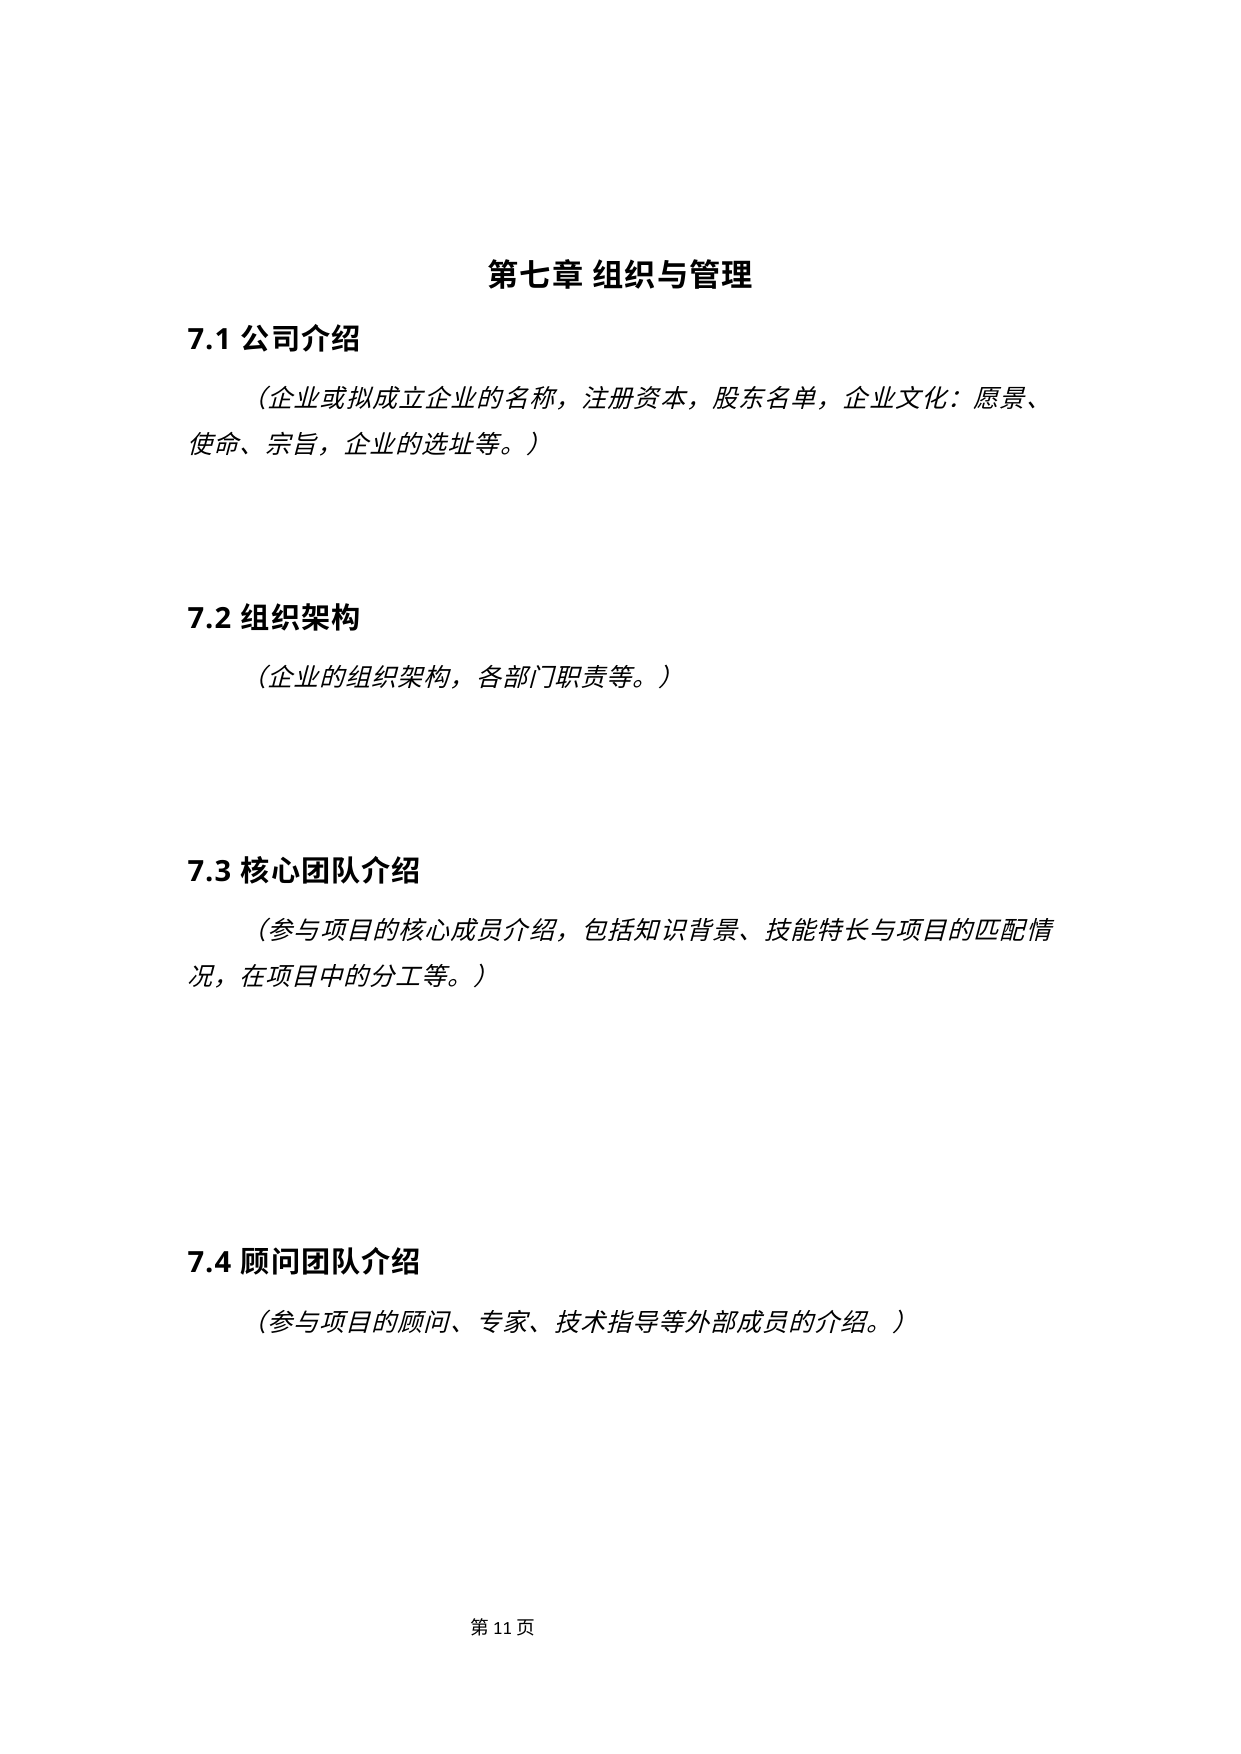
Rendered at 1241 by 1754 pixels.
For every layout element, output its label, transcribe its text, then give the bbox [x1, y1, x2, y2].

text （参与项目的顾问、专家、技术指导等外部成员的介绍。） [187, 1294, 1053, 1340]
subtitle 7.2 组织架构 [187, 592, 1053, 638]
text （企业或拟成立企业的名称，注册资本，股东名单，企业文化：愿景、使命、宗旨，企业的选址等。） [187, 371, 1053, 463]
text （参与项目的核心成员介绍，包括知识背景、技能特长与项目的匹配情况，在项目中的分工等。） [187, 903, 1053, 994]
subtitle 7.3 核心团队介绍 [187, 844, 1053, 890]
subtitle 7.1 公司介绍 [187, 313, 1053, 358]
title 第七章 组织与管理 [187, 233, 1053, 300]
text （企业的组织架构，各部门职责等。） [187, 650, 1053, 696]
subtitle 7.4 顾问团队介绍 [187, 1236, 1053, 1282]
